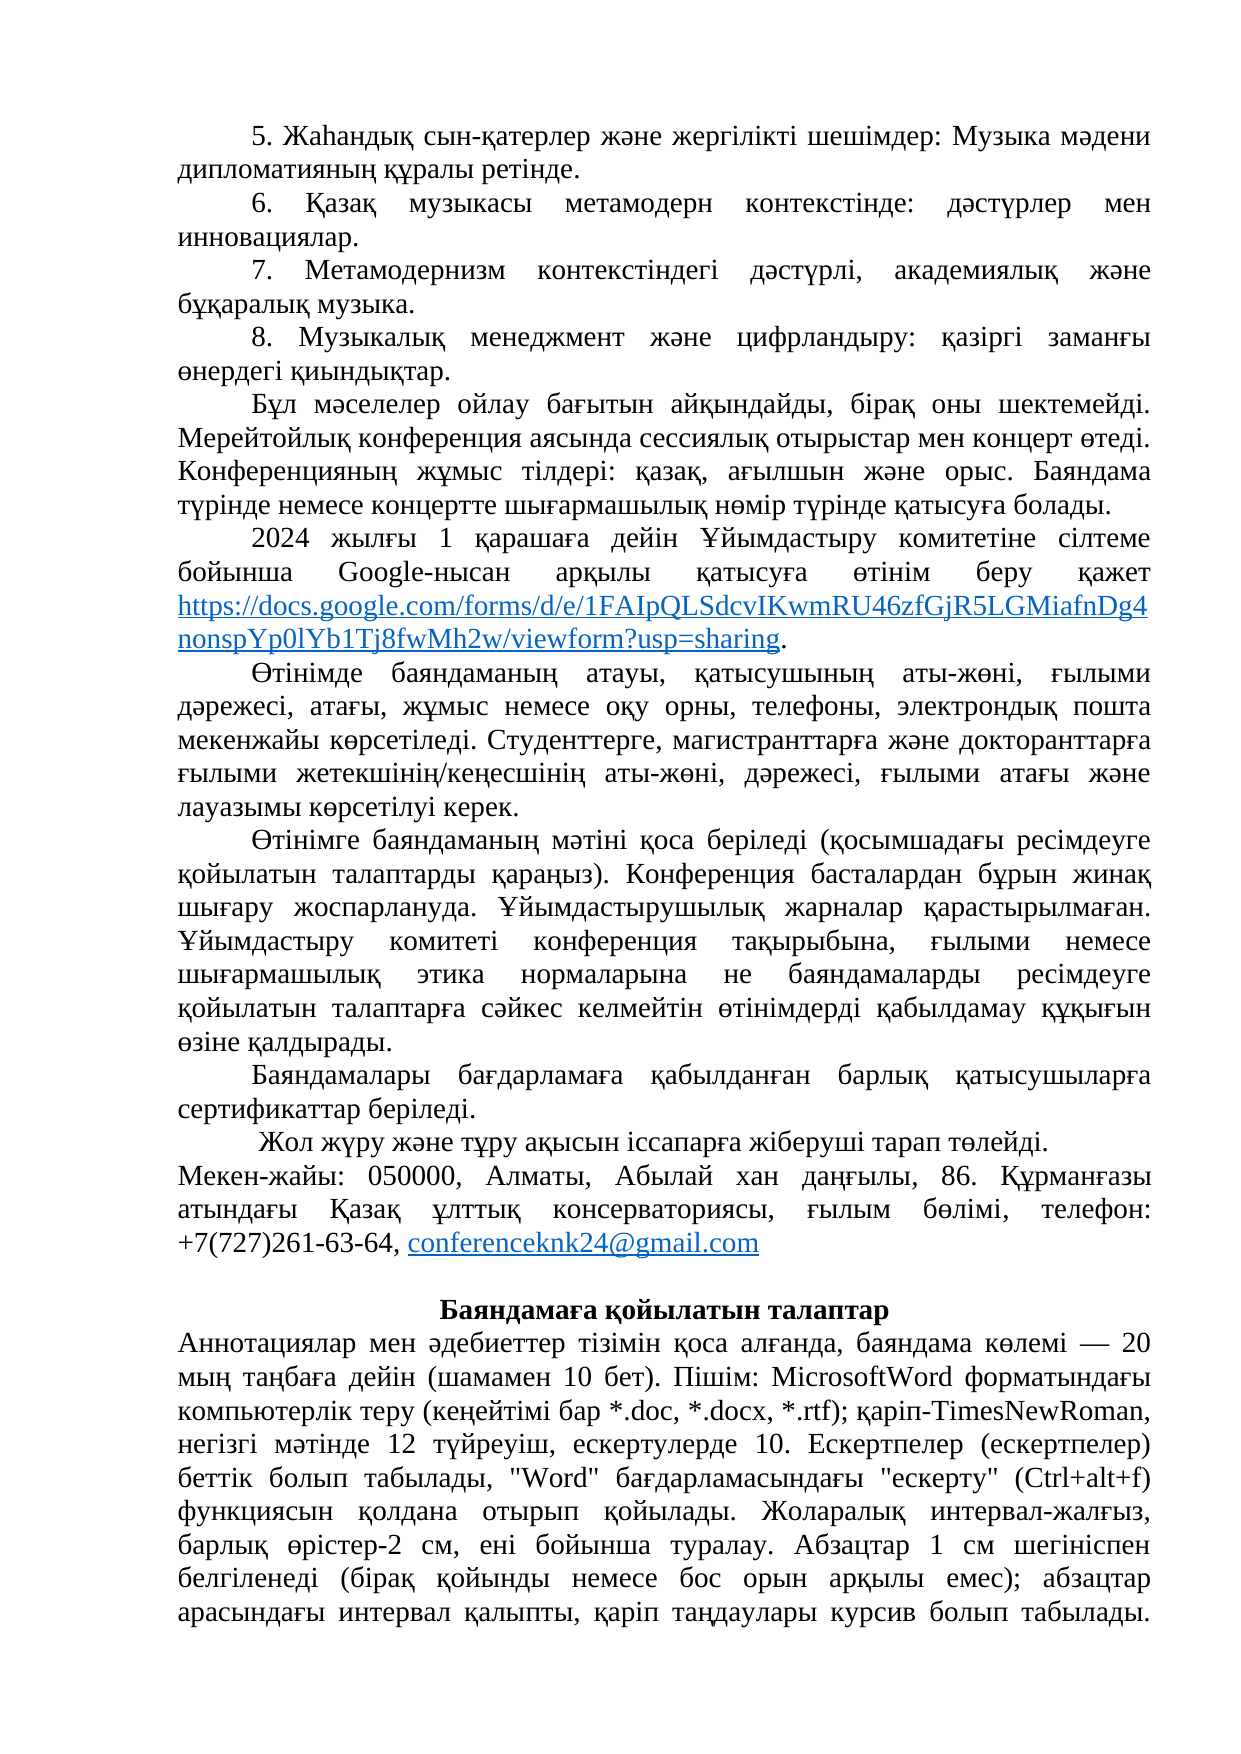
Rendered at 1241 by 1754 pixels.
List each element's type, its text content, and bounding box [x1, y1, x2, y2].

text Баяндамаға қойылатын талаптар [177, 1292, 1152, 1326]
text Жол жүру және тұру ақысын іссапарға жіберуші тарап төлейді. [177, 1124, 1152, 1158]
text 6. Қазақ музыкасы метамодерн контекстінде: дәстүрлер мен инновациялар. [177, 185, 1152, 252]
text 7. Метамодернизм контекстіндегі дәстүрлі, академиялық және бұқаралық музыка. [177, 252, 1152, 319]
text 2024 жылғы 1 қарашаға дейін Ұйымдастыру комитетіне сілтеме бойынша Google-нысан арқылы қатысуға өтінім беру қажет https://docs.google.com/forms/d/e/1FAIpQLSdcvIKwmRU46zfGjR5LGMiafnDg4nonspYp0lYb1Tj8fwMh2w/viewform?usp=sharing. [177, 521, 1152, 655]
text Өтінімде баяндаманың атауы, қатысушының аты-жөні, ғылыми дәрежесі, атағы, жұмыс немесе оқу орны, телефоны, электрондық пошта мекенжайы көрсетіледі. Студенттерге, магистранттарға және докторанттарға ғылыми жетекшінің/кеңесшінің аты-жөні, дәрежесі, ғылыми атағы және лауазымы көрсетілуі керек. [177, 655, 1152, 822]
text Өтінімге баяндаманың мәтіні қоса беріледі (қосымшадағы ресімдеуге қойылатын талаптарды қараңыз). Конференция басталардан бұрын жинақ шығару жоспарлануда. Ұйымдастырушылық жарналар қарастырылмаған. Ұйымдастыру комитеті конференция тақырыбына, ғылыми немесе шығармашылық этика нормаларына не баяндамаларды ресімдеуге қойылатын талаптарға сәйкес келмейтін өтінімдерді қабылдамау құқығын өзіне қалдырады. [177, 822, 1152, 1057]
text 5. Жаһандық сын-қатерлер және жергілікті шешімдер: Музыка мәдени дипломатияның құралы ретінде. [177, 118, 1152, 185]
text Баяндамалары бағдарламаға қабылданған барлық қатысушыларға сертификаттар беріледі. [177, 1057, 1152, 1124]
text 8. Музыкалық менеджмент және цифрландыру: қазіргі заманғы өнердегі қиындықтар. [177, 319, 1152, 386]
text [177, 1326, 1152, 1627]
text Бұл мәселелер ойлау бағытын айқындайды, бірақ оны шектемейді. Мерейтойлық конференция аясында сессиялық отырыстар мен концерт өтеді. Конференцияның жұмыс тілдері: қазақ, ағылшын және орыс. Баяндама түрінде немесе концертте шығармашылық нөмір түрінде қатысуға болады. [177, 386, 1152, 521]
text Мекен-жайы: 050000, Алматы, Абылай хан даңғылы, 86. Құрманғазы атындағы Қазақ ұлттық консерваториясы, ғылым бөлімі, телефон: +7(727)261-63-64, conferenceknk24@gmail.com [177, 1158, 1152, 1258]
